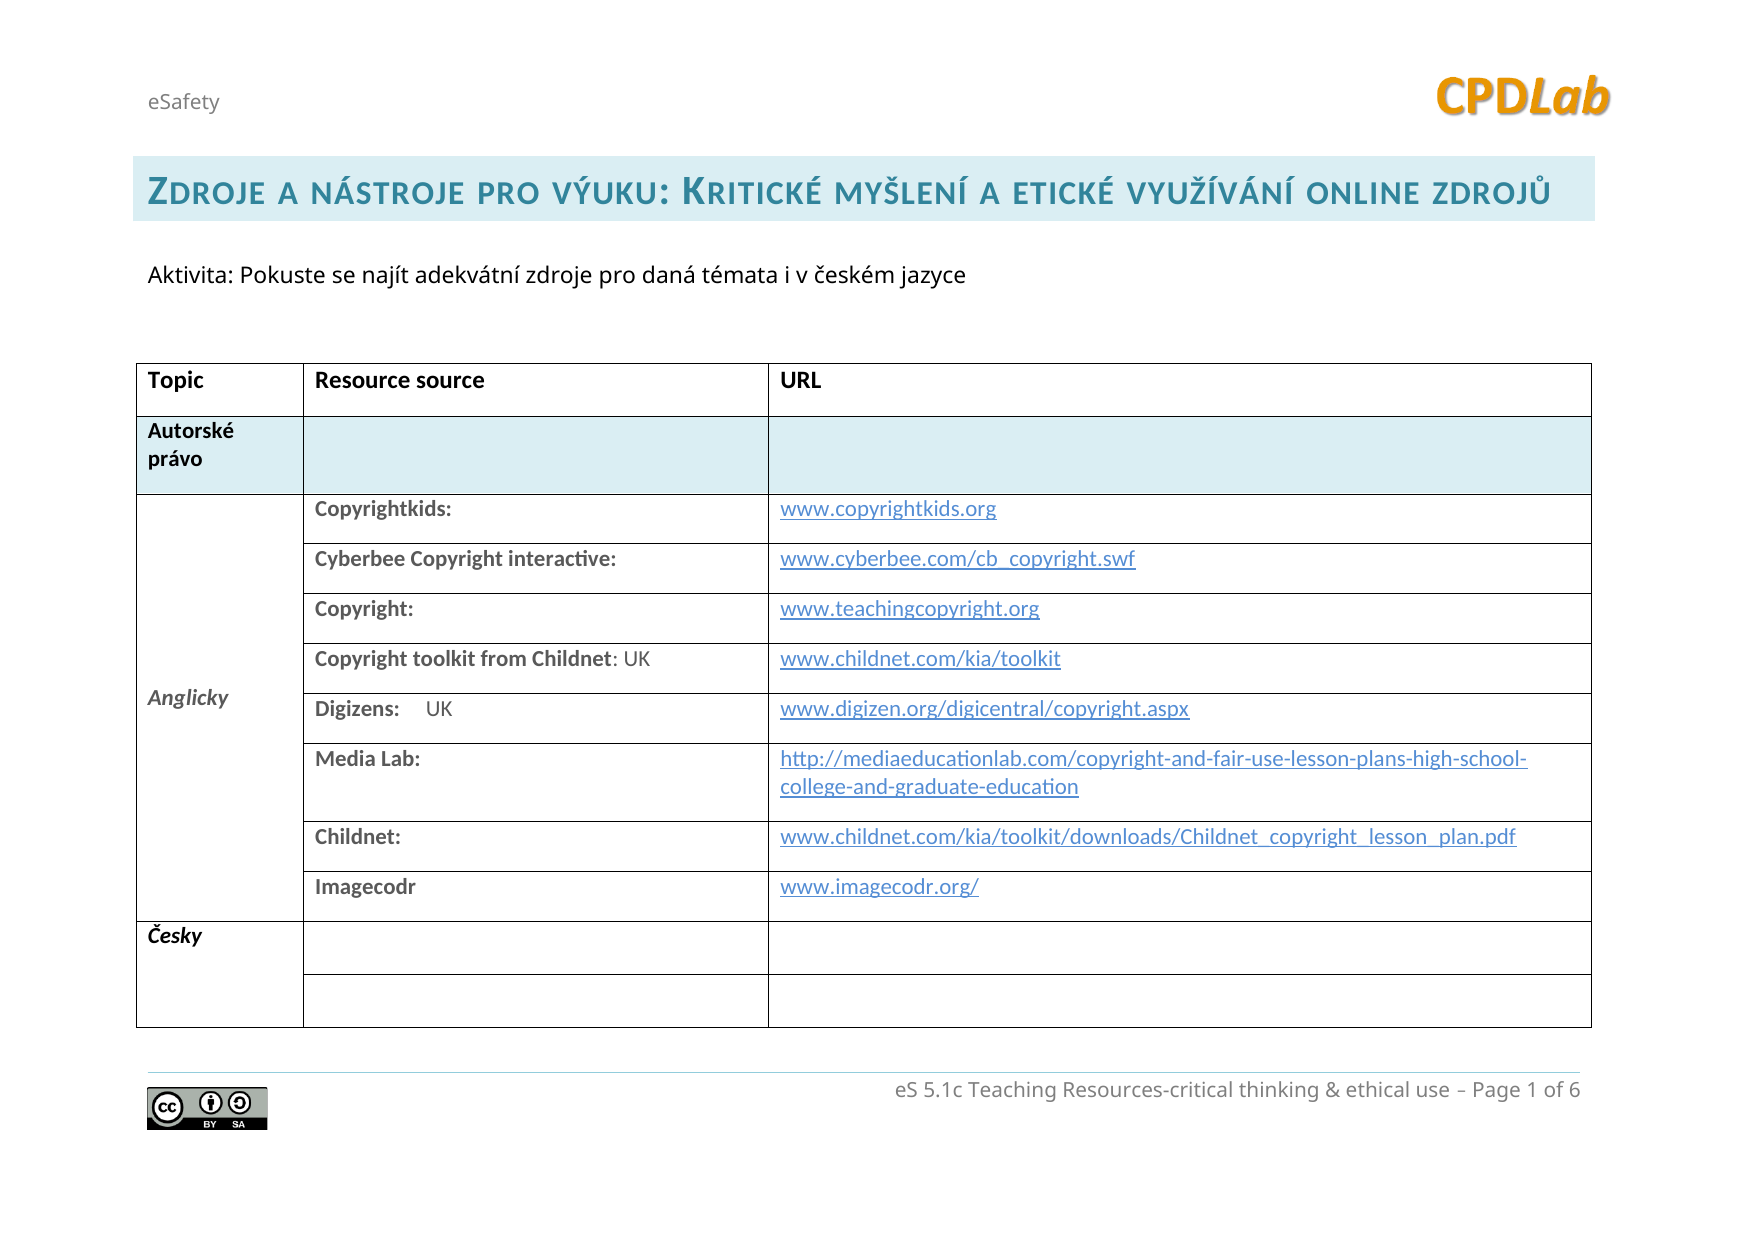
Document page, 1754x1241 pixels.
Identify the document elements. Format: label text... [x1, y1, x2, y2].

table_cell Imagecodr [304, 872, 768, 921]
subtitle Zdroje a nástroje pro výuku: Kritické myšlení a etické využívání online zdrojů [139, 162, 1589, 215]
table_cell http://mediaeducationlab.com/copyright-and-fair-use-lesson-plans-high-school-college-and-graduate-education [769, 744, 1591, 821]
text Aktivita: Pokuste se najít adekvátní zdroje pro daná témata i v českém jazyce [148, 259, 1580, 290]
table_cell Media Lab: [304, 744, 768, 821]
table_cell Anglicky [137, 495, 303, 921]
table_cell www.imagecodr.org/ [769, 872, 1591, 921]
table_cell www.copyrightkids.org [769, 495, 1591, 543]
picture [1432, 68, 1616, 123]
table_cell Česky [137, 922, 303, 1027]
table_cell Digizens: UK [304, 694, 768, 743]
table_cell www.teachingcopyright.org [769, 594, 1591, 643]
table_cell [769, 922, 1591, 974]
table_cell Copyrightkids: [304, 495, 768, 543]
table_cell Copyright toolkit from Childnet: UK [304, 644, 768, 693]
table_cell www.cyberbee.com/cb_copyright.swf [769, 544, 1591, 593]
table_cell www.childnet.com/kia/toolkit/downloads/Childnet_copyright_lesson_plan.pdf [769, 822, 1591, 871]
table_cell Childnet: [304, 822, 768, 871]
table_header Resource source [304, 364, 768, 416]
table_header URL [769, 364, 1591, 416]
table_cell www.childnet.com/kia/toolkit [769, 644, 1591, 693]
table_cell Copyright: [304, 594, 768, 643]
table_cell www.digizen.org/digicentral/copyright.aspx [769, 694, 1591, 743]
table_cell [304, 922, 768, 974]
table_cell [304, 417, 768, 493]
table_cell [769, 975, 1591, 1027]
table_cell [769, 417, 1591, 493]
picture [147, 1087, 268, 1130]
table_cell [304, 975, 768, 1027]
table_cell Cyberbee Copyright interactive: [304, 544, 768, 593]
table_header Topic [137, 364, 303, 416]
table_cell Autorské právo [137, 417, 303, 493]
